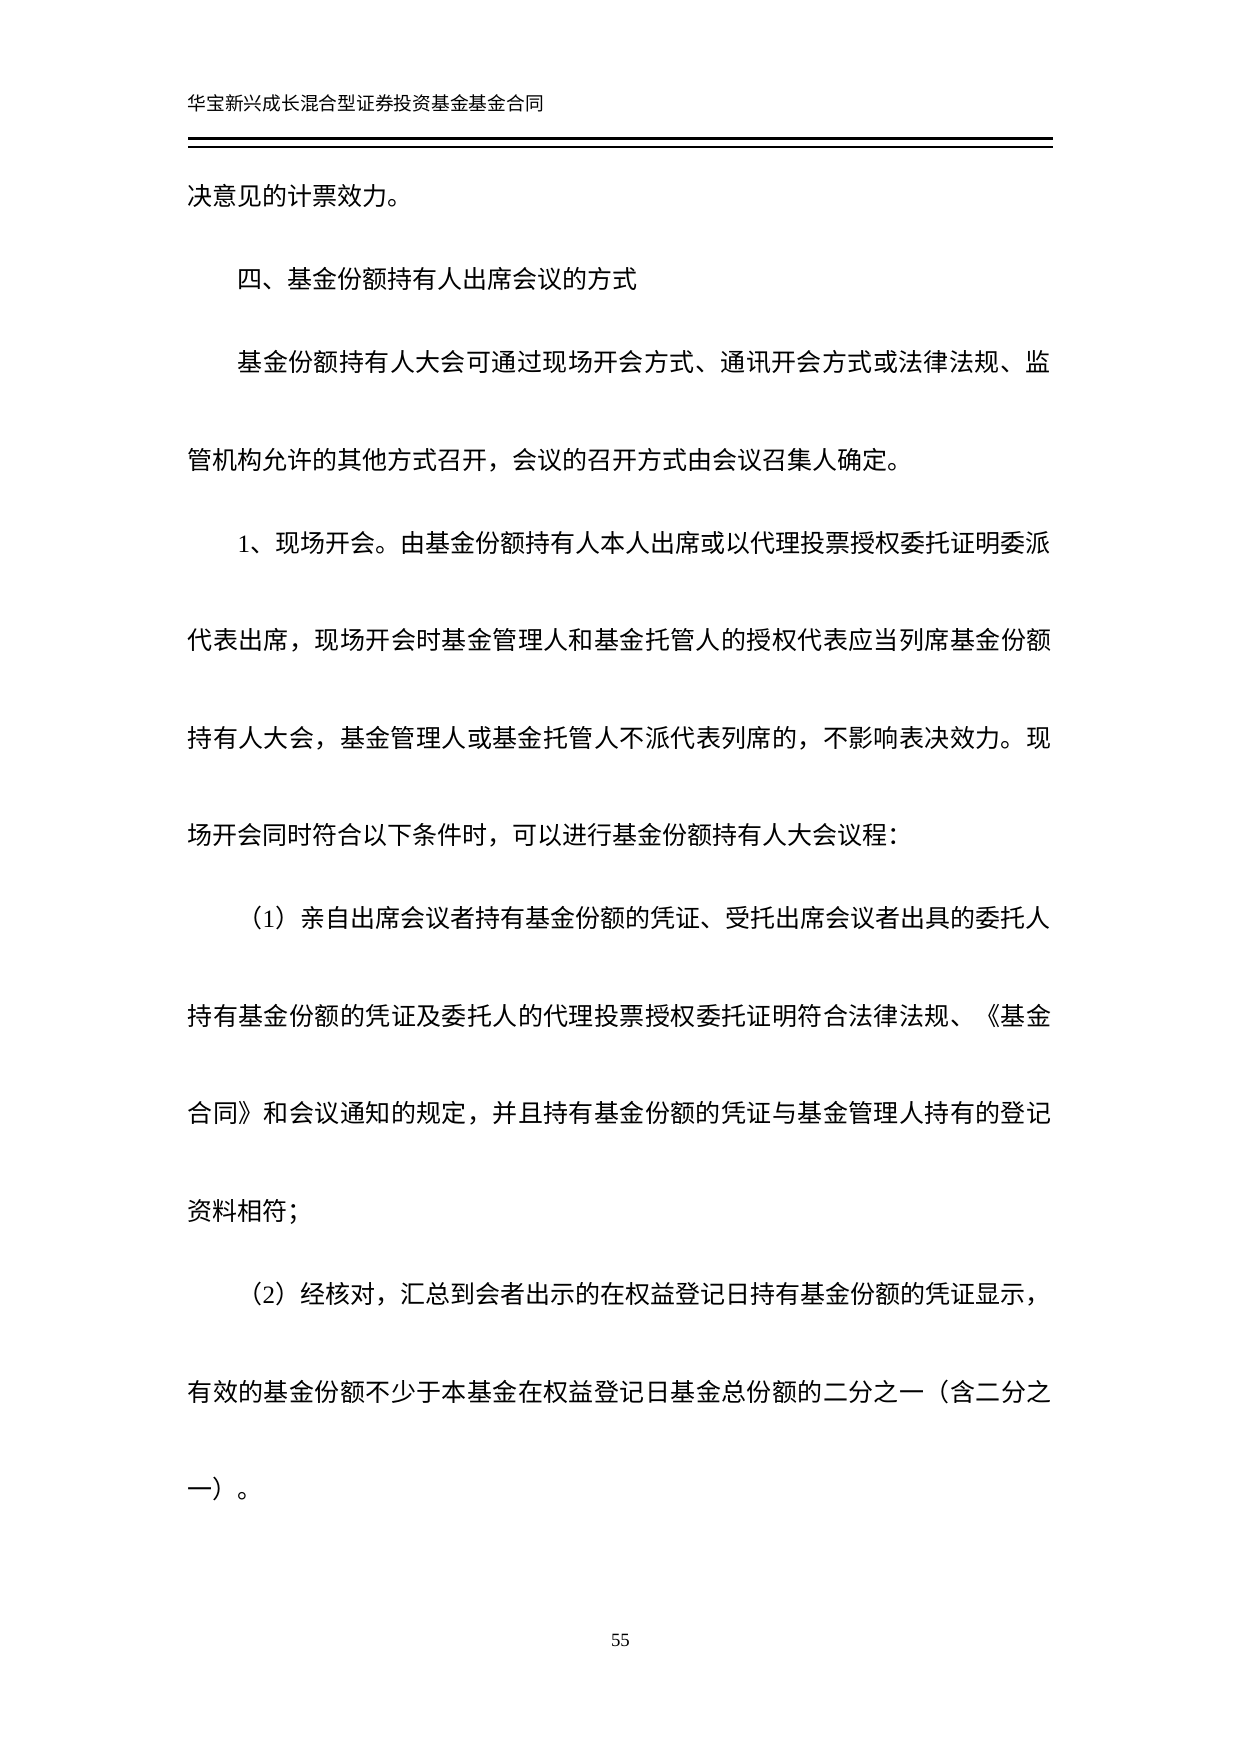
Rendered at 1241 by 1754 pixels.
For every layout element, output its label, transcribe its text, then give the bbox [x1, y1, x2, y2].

text （1）亲自出席会议者持有基金份额的凭证、受托出席会议者出具的委托人持有基金份额的凭证及委托人的代理投票授权委托证明符合法律法规、《基金合同》和会议通知的规定，并且持有基金份额的凭证与基金管理人持有的登记资料相符； [187, 884, 1053, 1242]
text 基金份额持有人大会可通过现场开会方式、通讯开会方式或法律法规、监管机构允许的其他方式召开，会议的召开方式由会议召集人确定。 [187, 328, 1053, 491]
text 1、现场开会。由基金份额持有人本人出席或以代理投票授权委托证明委派代表出席，现场开会时基金管理人和基金托管人的授权代表应当列席基金份额持有人大会，基金管理人或基金托管人不派代表列席的，不影响表决效力。现场开会同时符合以下条件时，可以进行基金份额持有人大会议程： [187, 509, 1053, 866]
text （2）经核对，汇总到会者出示的在权益登记日持有基金份额的凭证显示，有效的基金份额不少于本基金在权益登记日基金总份额的二分之一（含二分之一）。 [187, 1260, 1053, 1520]
text 四、基金份额持有人出席会议的方式 [187, 245, 1053, 310]
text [187, 162, 1053, 227]
